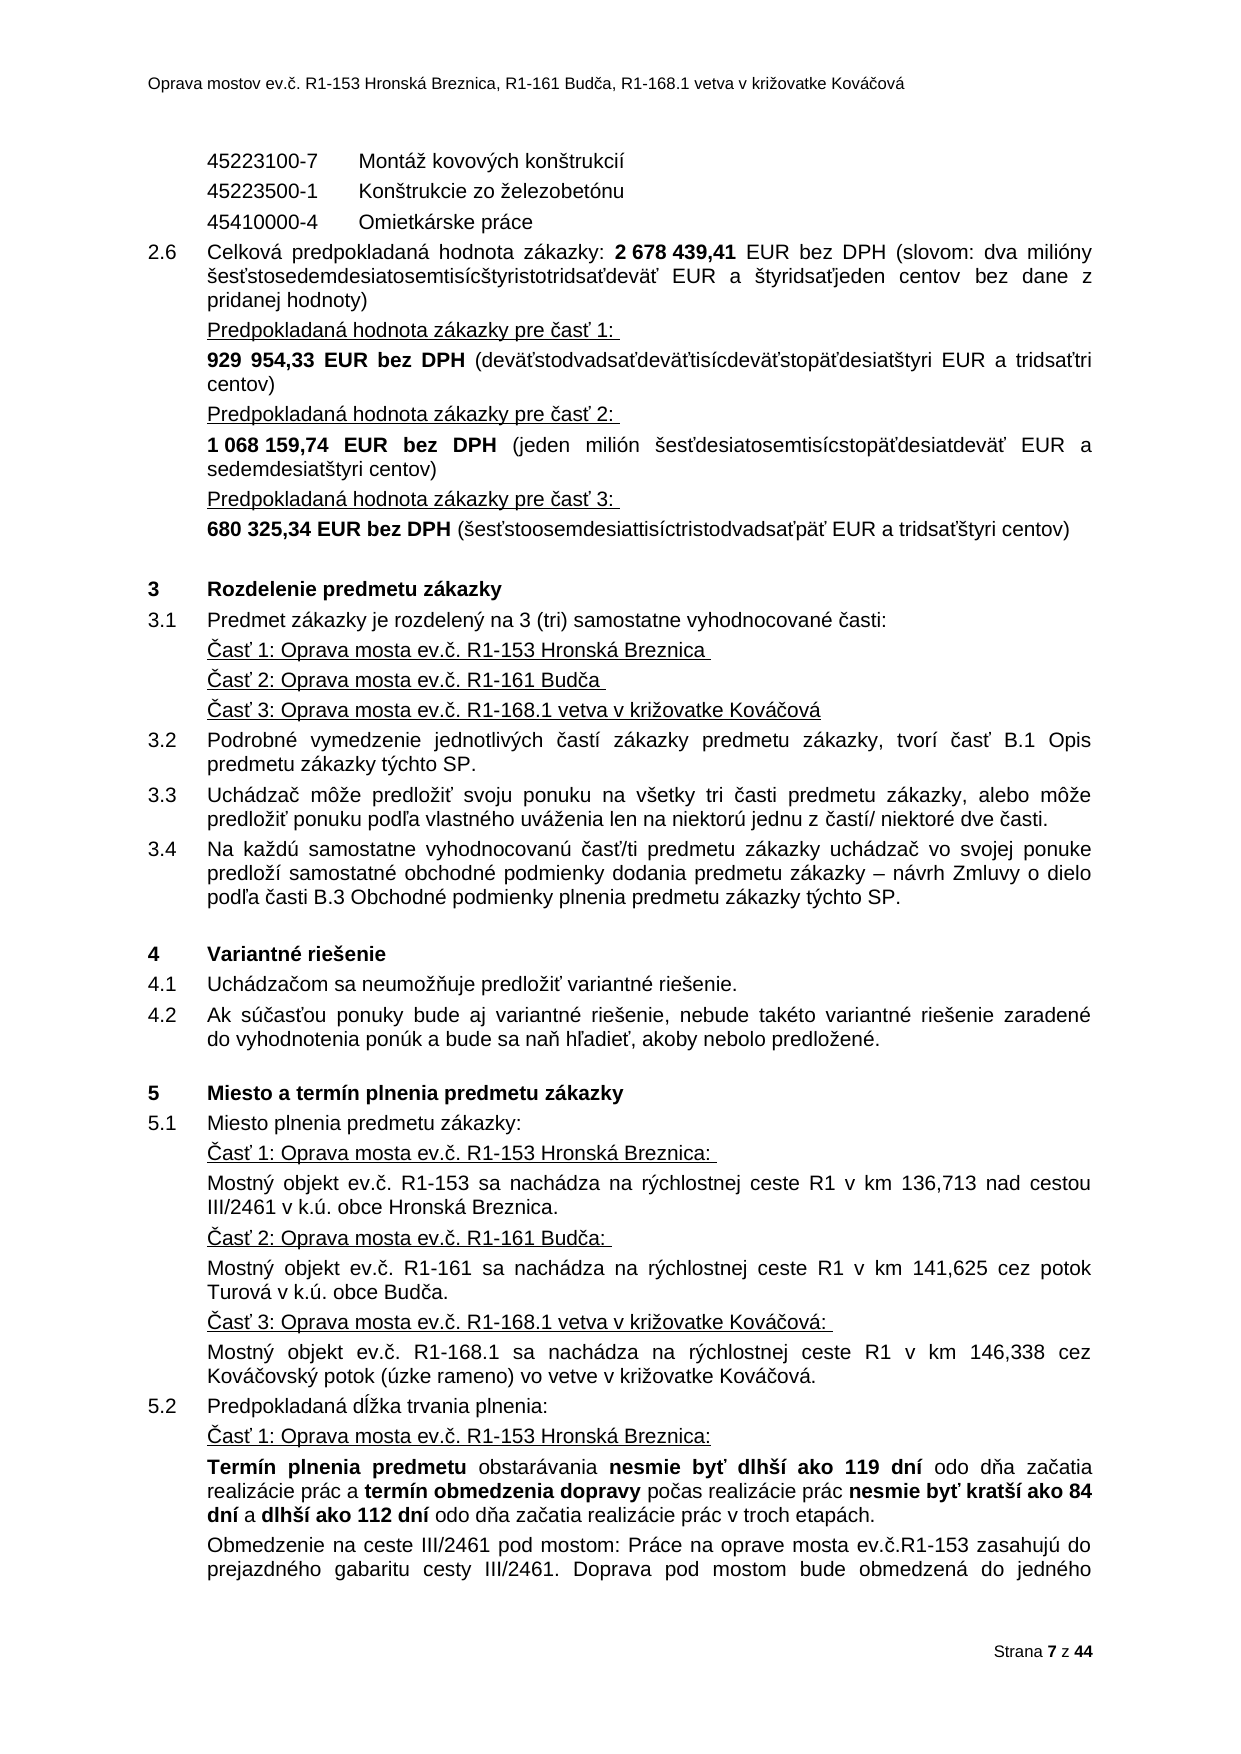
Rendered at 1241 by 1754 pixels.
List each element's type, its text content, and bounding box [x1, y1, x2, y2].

list Rozdelenie predmetu zákazky [148, 577, 1092, 601]
text Časť 3: Oprava mosta ev.č. R1-168.1 vetva v križovatke Kováčová: [207, 1310, 1092, 1334]
text Časť 2: Oprava mosta ev.č. R1-161 Budča [207, 668, 1092, 692]
text Časť 3: Oprava mosta ev.č. R1-168.1 vetva v križovatke Kováčová [207, 698, 1092, 722]
list Variantné riešenie [148, 942, 1092, 966]
list Podrobné vymedzenie jednotlivých častí zákazky predmetu zákazky, tvorí časť B.1 Opis predmetu zákazky týchto SP. [148, 728, 1092, 776]
list Uchádzač môže predložiť svoju ponuku na všetky tri časti predmetu zákazky, alebo môže predložiť ponuku podľa vlastného uváženia len na niektorú jednu z častí/ niektoré dve časti. [148, 782, 1092, 830]
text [207, 1533, 1092, 1581]
text Mostný objekt ev.č. R1-161 sa nachádza na rýchlostnej ceste R1 v km 141,625 cez potok Turová v k.ú. obce Budča. [207, 1256, 1092, 1303]
text Predpokladaná hodnota zákazky pre časť 1: [207, 318, 1092, 342]
list Miesto a termín plnenia predmetu zákazky [148, 1081, 1092, 1104]
text 45223100-7 Montáž kovových konštrukcií [207, 149, 1092, 173]
text Mostný objekt ev.č. R1-168.1 sa nachádza na rýchlostnej ceste R1 v km 146,338 cez Kováčovský potok (úzke rameno) vo vetve v križovatke Kováčová. [207, 1340, 1092, 1388]
text Predpokladaná hodnota zákazky pre časť 3: [207, 487, 1092, 511]
text Časť 1: Oprava mosta ev.č. R1-153 Hronská Breznica [207, 638, 1092, 662]
list Ak súčasťou ponuky bude aj variantné riešenie, nebude takéto variantné riešenie zaradené do vyhodnotenia ponúk a bude sa naň hľadieť, akoby nebolo predložené. [148, 1002, 1092, 1050]
text Časť 1: Oprava mosta ev.č. R1-153 Hronská Breznica: [207, 1141, 1092, 1165]
list Predmet zákazky je rozdelený na 3 (tri) samostatne vyhodnocované časti: [148, 607, 1092, 631]
list Predpokladaná dĺžka trvania plnenia: [148, 1394, 1092, 1418]
list Uchádzačom sa neumožňuje predložiť variantné riešenie. [148, 972, 1092, 996]
list Celková predpokladaná hodnota zákazky: 2 678 439,41 EUR bez DPH (slovom: dva milióny šesťstosedemdesiatosemtisícštyristotridsaťdeväť EUR a štyridsaťjeden centov bez dane z pridanej hodnoty) [148, 240, 1092, 312]
text 1 068 159,74 EUR bez DPH (jeden milión šesťdesiatosemtisícstopäťdesiatdeväť EUR a sedemdesiatštyri centov) [207, 432, 1092, 480]
text 45410000-4 Omietkárske práce [207, 209, 1092, 233]
text Časť 1: Oprava mosta ev.č. R1-153 Hronská Breznica: [207, 1424, 1092, 1448]
text Termín plnenia predmetu obstarávania nesmie byť dlhší ako 119 dní odo dňa začatia realizácie prác a termín obmedzenia dopravy počas realizácie prác nesmie byť kratší ako 84 dní a dlhší ako 112 dní odo dňa začatia realizácie prác v troch etapách. [207, 1454, 1092, 1526]
text 45223500-1 Konštrukcie zo železobetónu [207, 179, 1092, 203]
text Predpokladaná hodnota zákazky pre časť 2: [207, 402, 1092, 426]
text Časť 2: Oprava mosta ev.č. R1-161 Budča: [207, 1225, 1092, 1249]
list Miesto plnenia predmetu zákazky: [148, 1111, 1092, 1135]
text 680 325,34 EUR bez DPH (šesťstoosemdesiattisíctristodvadsaťpäť EUR a tridsaťštyri centov) [207, 517, 1092, 541]
text Mostný objekt ev.č. R1-153 sa nachádza na rýchlostnej ceste R1 v km 136,713 nad cestou III/2461 v k.ú. obce Hronská Breznica. [207, 1171, 1092, 1219]
list Na každú samostatne vyhodnocovanú časť/ti predmetu zákazky uchádzač vo svojej ponuke predloží samostatné obchodné podmienky dodania predmetu zákazky – návrh Zmluvy o dielo podľa časti B.3 Obchodné podmienky plnenia predmetu zákazky týchto SP. [148, 837, 1092, 908]
text 929 954,33 EUR bez DPH (deväťstodvadsaťdeväťtisícdeväťstopäťdesiatštyri EUR a tridsaťtri centov) [207, 348, 1092, 396]
